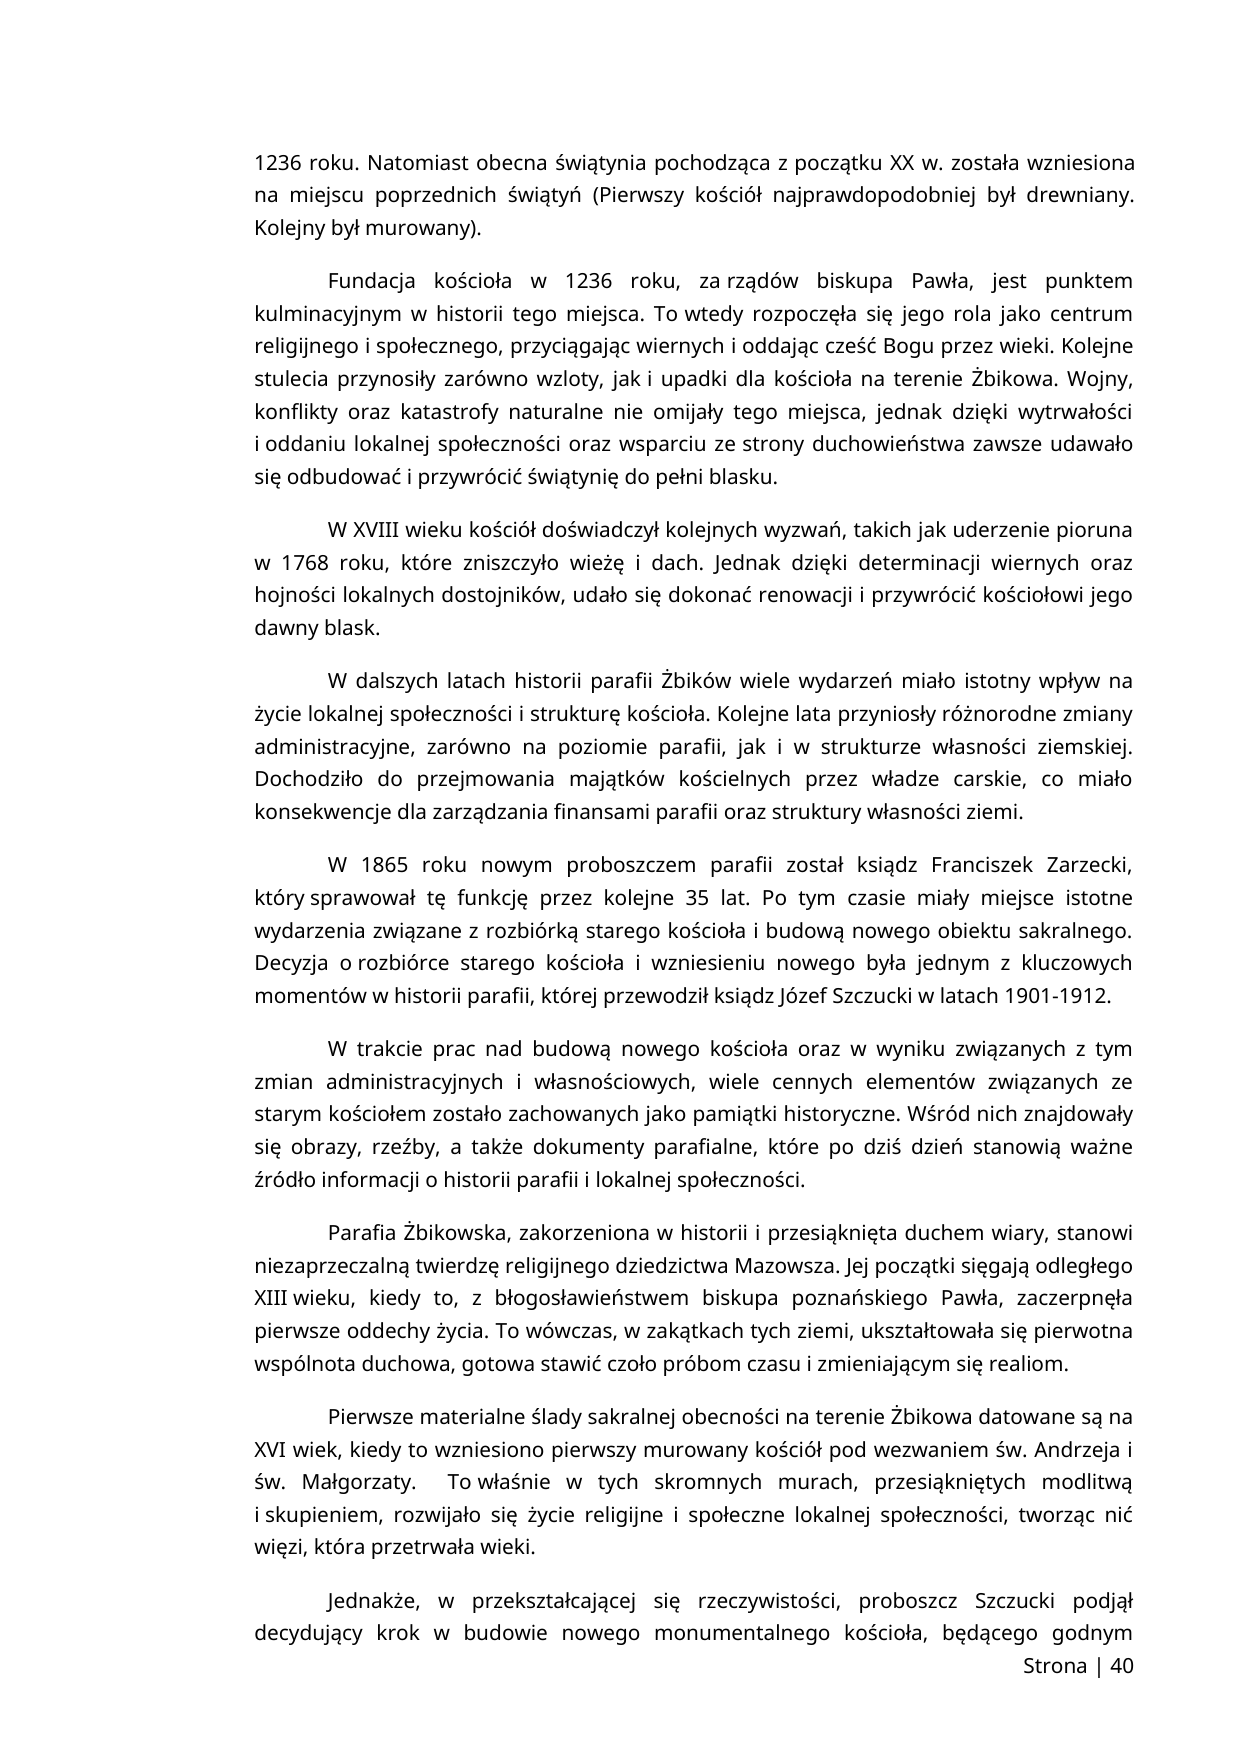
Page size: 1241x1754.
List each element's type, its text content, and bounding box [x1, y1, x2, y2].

text W 1865 roku nowym proboszczem parafii został ksiądz Franciszek Zarzecki, który sprawował tę funkcję przez kolejne 35 lat. Po tym czasie miały miejsce istotne wydarzenia związane z rozbiórką starego kościoła i budową nowego obiektu sakralnego. Decyzja o rozbiórce starego kościoła i wzniesieniu nowego była jednym z kluczowych momentów w historii parafii, której przewodził ksiądz Józef Szczucki w latach 1901-1912. [254, 851, 1134, 1009]
text Fundacja kościoła w 1236 roku, za rządów biskupa Pawła, jest punktem kulminacyjnym w historii tego miejsca. To wtedy rozpoczęła się jego rola jako centrum religijnego i społecznego, przyciągając wiernych i oddając cześć Bogu przez wieki. Kolejne stulecia przynosiły zarówno wzloty, jak i upadki dla kościoła na terenie Żbikowa. Wojny, konflikty oraz katastrofy naturalne nie omijały tego miejsca, jednak dzięki wytrwałości i oddaniu lokalnej społeczności oraz wsparciu ze strony duchowieństwa zawsze udawało się odbudować i przywrócić świątynię do pełni blasku. [254, 266, 1134, 490]
text W dalszych latach historii parafii Żbików wiele wydarzeń miało istotny wpływ na życie lokalnej społeczności i strukturę kościoła. Kolejne lata przyniosły różnorodne zmiany administracyjne, zarówno na poziomie parafii, jak i w strukturze własności ziemskiej. Dochodziło do przejmowania majątków kościelnych przez władze carskie, co miało konsekwencje dla zarządzania finansami parafii oraz struktury własności ziemi. [254, 667, 1134, 826]
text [254, 1586, 1134, 1647]
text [254, 148, 1136, 241]
text Parafia Żbikowska, zakorzeniona w historii i przesiąknięta duchem wiary, stanowi niezaprzeczalną twierdzę religijnego dziedzictwa Mazowsza. Jej początki sięgają odległego XIII wieku, kiedy to, z błogosławieństwem biskupa poznańskiego Pawła, zaczerpnęła pierwsze oddechy życia. To wówczas, w zakątkach tych ziemi, ukształtowała się pierwotna wspólnota duchowa, gotowa stawić czoło próbom czasu i zmieniającym się realiom. [254, 1218, 1134, 1377]
text W trakcie prac nad budową nowego kościoła oraz w wyniku związanych z tym zmian administracyjnych i własnościowych, wiele cennych elementów związanych ze starym kościołem zostało zachowanych jako pamiątki historyczne. Wśród nich znajdowały się obrazy, rzeźby, a także dokumenty parafialne, które po dziś dzień stanowią ważne źródło informacji o historii parafii i lokalnej społeczności. [254, 1034, 1134, 1193]
text W XVIII wieku kościół doświadczył kolejnych wyzwań, takich jak uderzenie pioruna w 1768 roku, które zniszczyło wieżę i dach. Jednak dzięki determinacji wiernych oraz hojności lokalnych dostojników, udało się dokonać renowacji i przywrócić kościołowi jego dawny blask. [254, 515, 1134, 642]
text Pierwsze materialne ślady sakralnej obecności na terenie Żbikowa datowane są na XVI wiek, kiedy to wzniesiono pierwszy murowany kościół pod wezwaniem św. Andrzeja i św. Małgorzaty. To właśnie w tych skromnych murach, przesiąkniętych modlitwą i skupieniem, rozwijało się życie religijne i społeczne lokalnej społeczności, tworząc nić więzi, która przetrwała wieki. [254, 1402, 1134, 1561]
